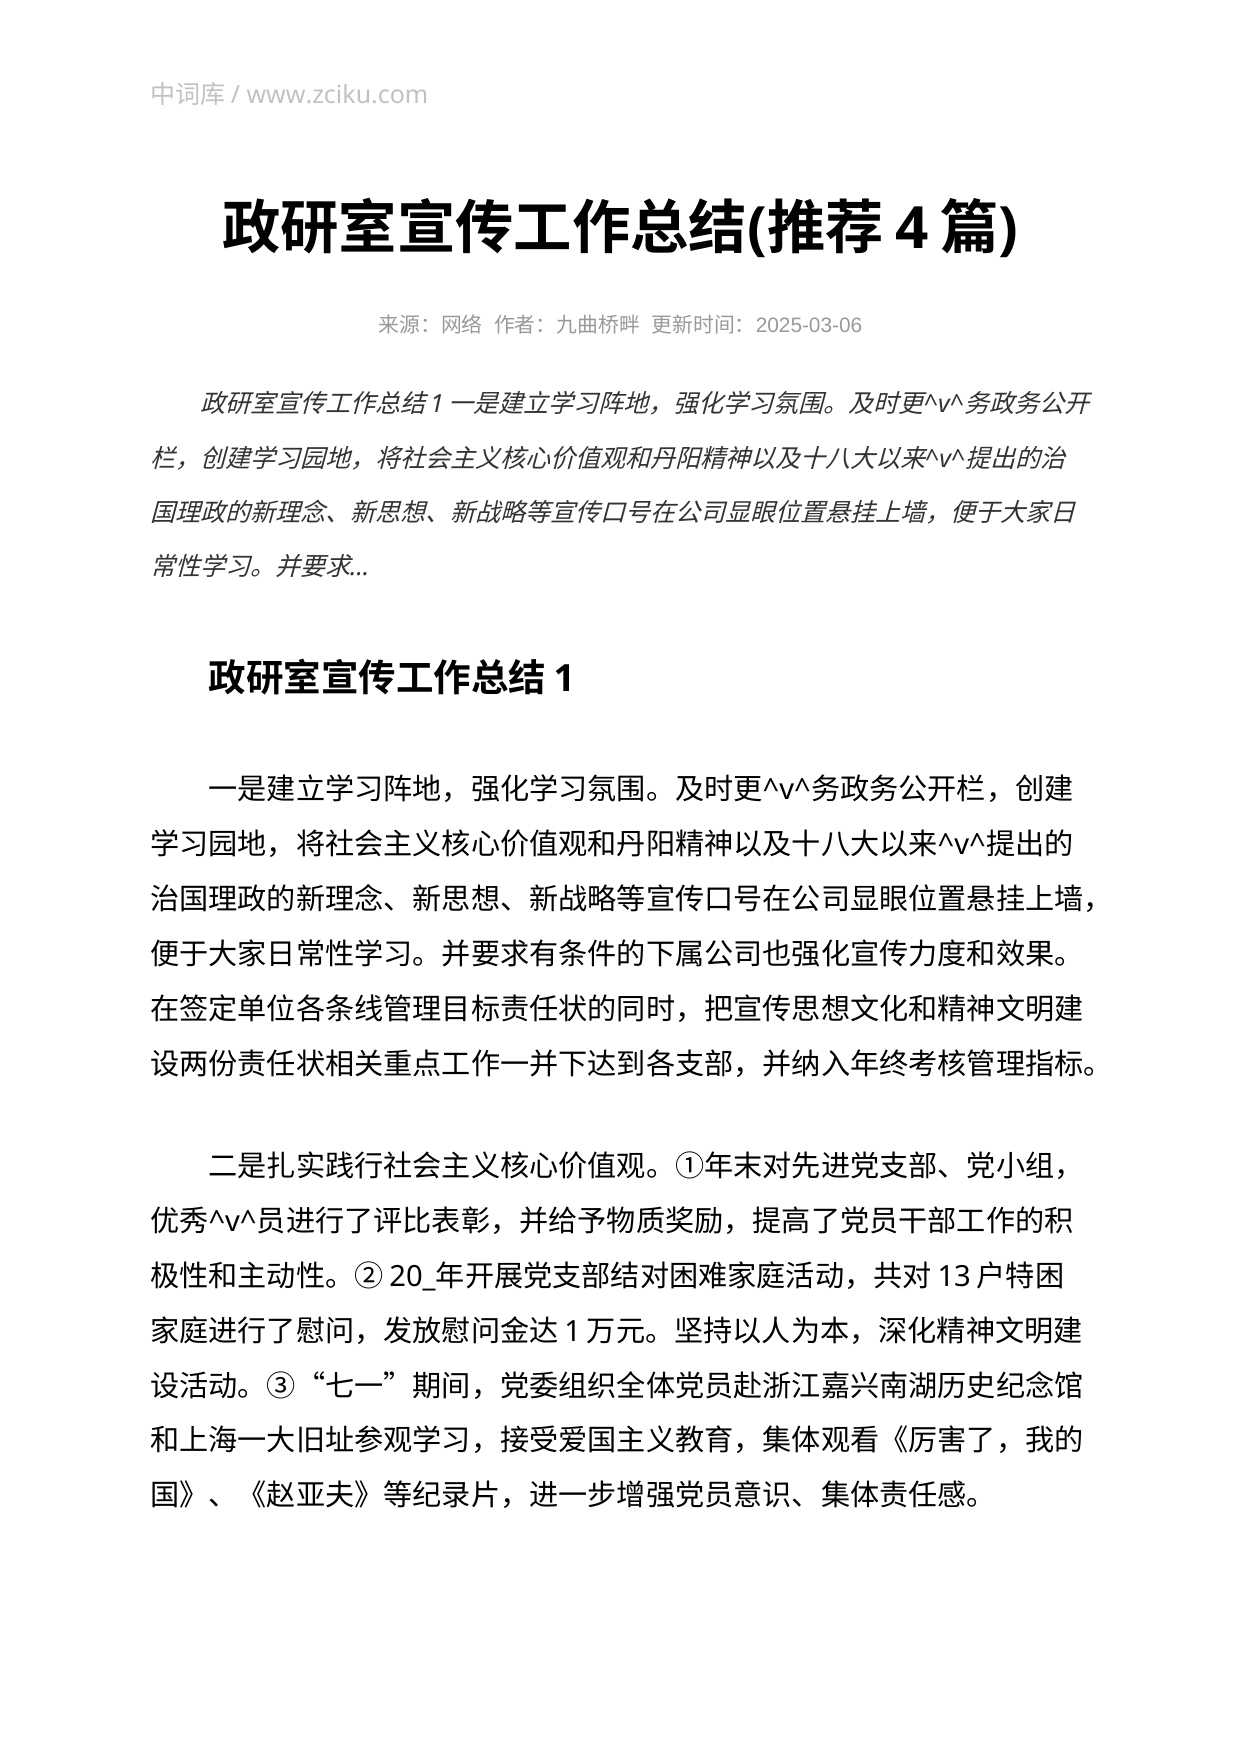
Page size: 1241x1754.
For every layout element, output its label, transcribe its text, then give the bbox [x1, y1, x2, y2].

text 政研室宣传工作总结1 [150, 648, 1090, 703]
subtitle 政研室宣传工作总结(推荐4篇) [150, 181, 1090, 266]
text 一是建立学习阵地，强化学习氛围。及时更^v^务政务公开栏，创建学习园地，将社会主义核心价值观和丹阳精神以及十八大以来^v^提出的治国理政的新理念、新思想、新战略等宣传口号在公司显眼位置悬挂上墙，便于大家日常性学习。并要求有条件的下属公司也强化宣传力度和效果。在签定单位各条线管理目标责任状的同时，把宣传思想文化和精神文明建设两份责任状相关重点工作一并下达到各支部，并纳入年终考核管理指标。 [150, 766, 1090, 1083]
text 来源：网络 作者：九曲桥畔 更新时间：2025-03-06 [150, 313, 1090, 337]
text 二是扎实践行社会主义核心价值观。①年末对先进党支部、党小组，优秀^v^员进行了评比表彰，并给予物质奖励，提高了党员干部工作的积极性和主动性。②20_年开展党支部结对困难家庭活动，共对13户特困家庭进行了慰问，发放慰问金达1万元。坚持以人为本，深化精神文明建设活动。③“七一”期间，党委组织全体党员赴浙江嘉兴南湖历史纪念馆和上海一大旧址参观学习，接受爱国主义教育，集体观看《厉害了，我的国》、《赵亚夫》等纪录片，进一步增强党员意识、集体责任感。 [150, 1142, 1090, 1514]
text 政研室宣传工作总结1一是建立学习阵地，强化学习氛围。及时更^v^务政务公开栏，创建学习园地，将社会主义核心价值观和丹阳精神以及十八大以来^v^提出的治国理政的新理念、新思想、新战略等宣传口号在公司显眼位置悬挂上墙，便于大家日常性学习。并要求... [150, 384, 1090, 583]
